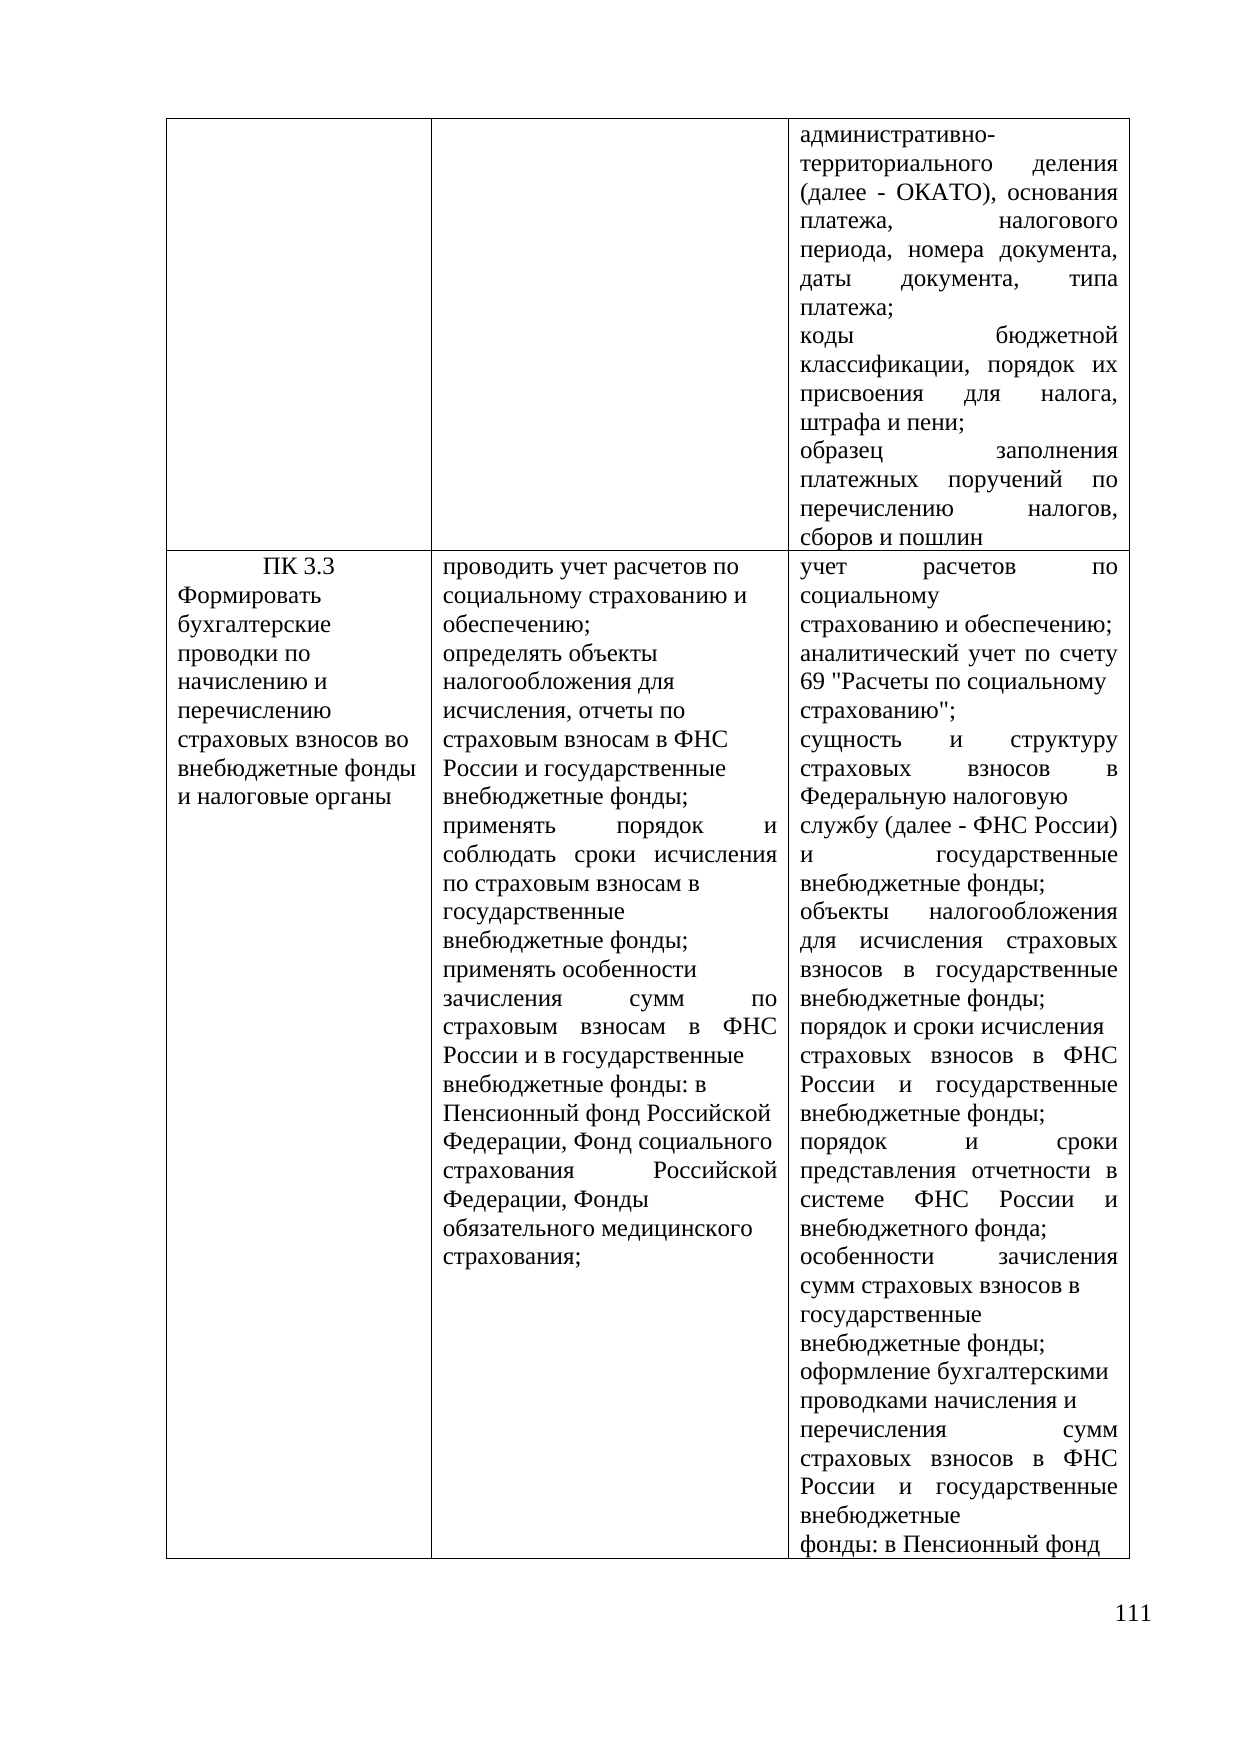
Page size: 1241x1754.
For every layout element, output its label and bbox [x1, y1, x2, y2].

table_cell [167, 119, 431, 550]
table_cell [432, 551, 788, 1558]
table_cell [432, 119, 788, 550]
table_cell [789, 119, 1129, 550]
table_cell [789, 551, 1129, 1558]
table_cell [167, 551, 431, 1558]
